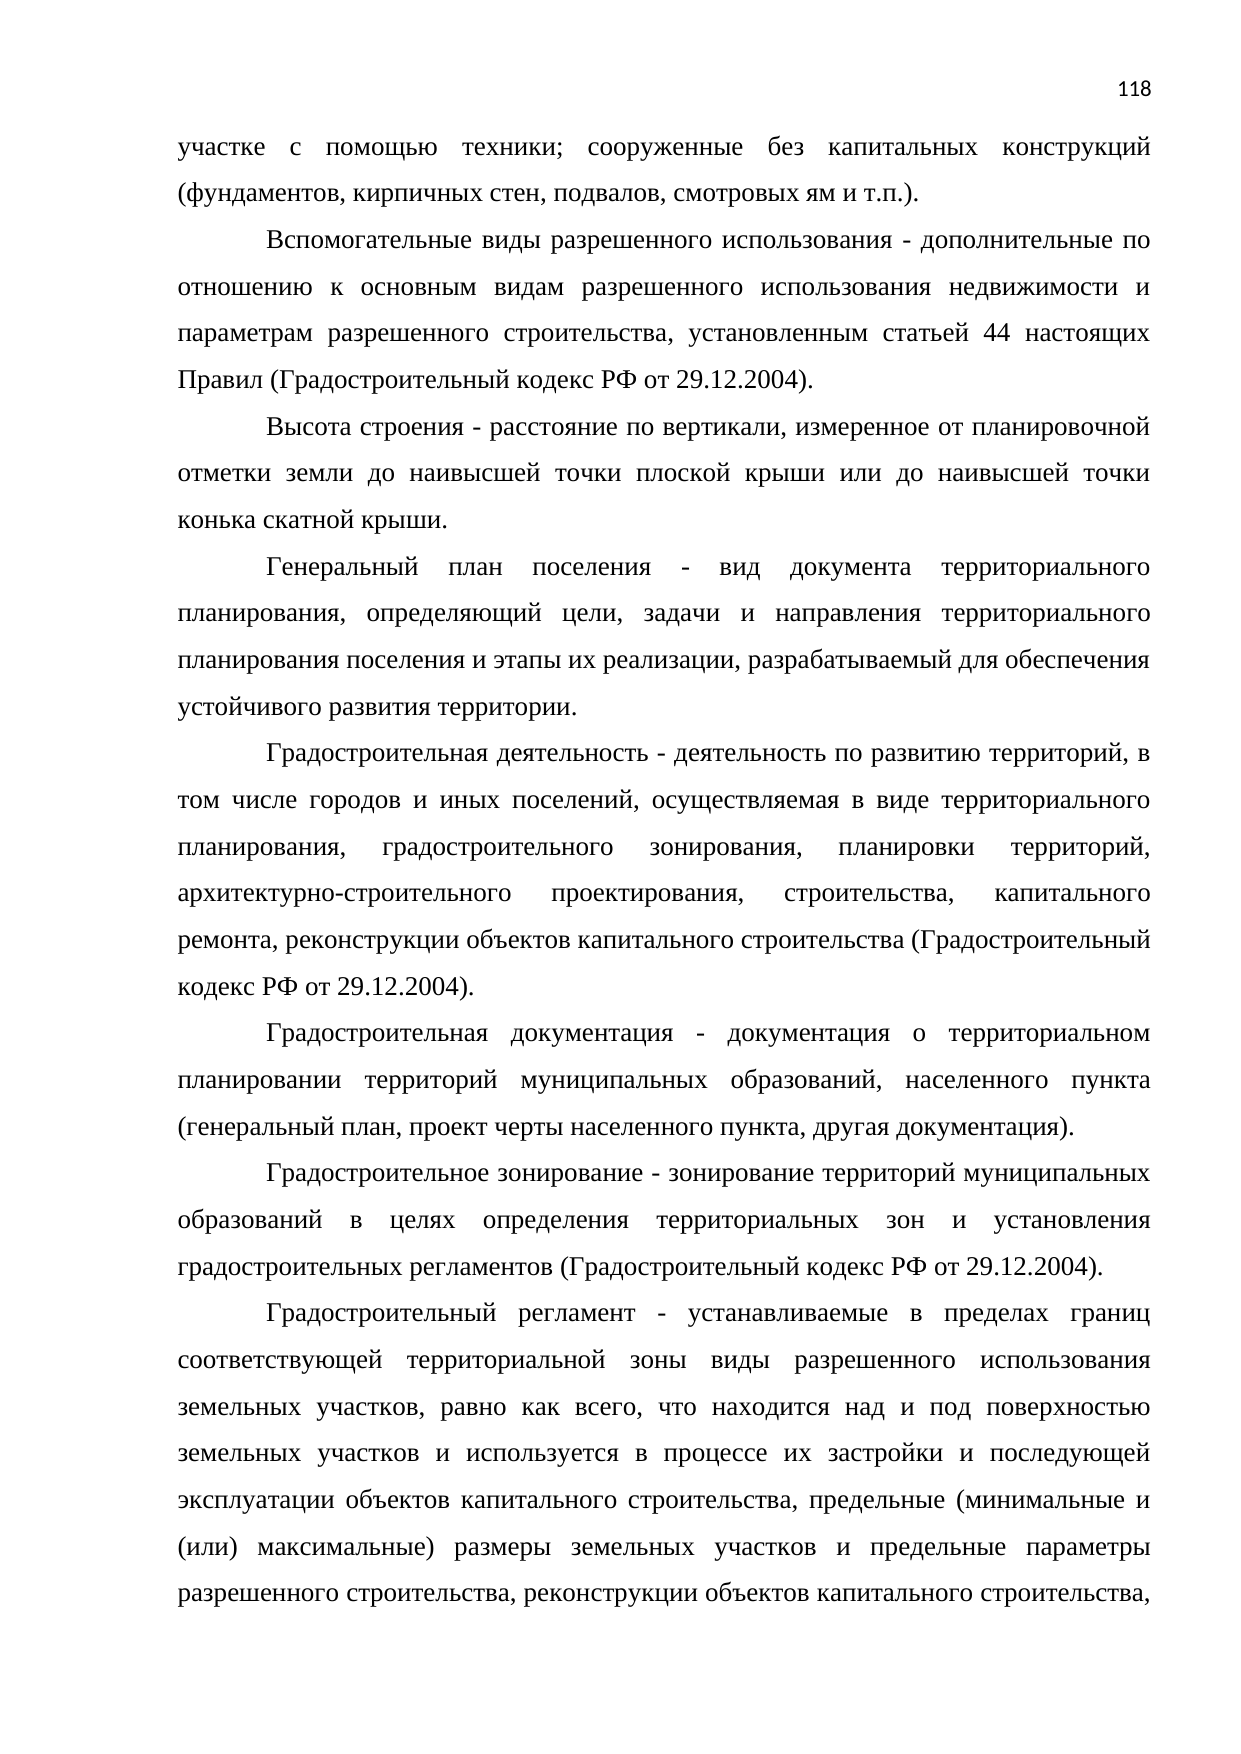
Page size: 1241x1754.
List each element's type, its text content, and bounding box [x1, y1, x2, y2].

text Высота строения - расстояние по вертикали, измеренное от планировочной отметки земли до наивысшей точки плоской крыши или до наивысшей точки конька скатной крыши. [177, 410, 1152, 534]
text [177, 130, 1152, 208]
text Градостроительная документация - документация о территориальном планировании территорий муниципальных образований, населенного пункта (генеральный план, проект черты населенного пункта, другая документация). [177, 1016, 1152, 1141]
text Генеральный план поселения - вид документа территориального планирования, определяющий цели, задачи и направления территориального планирования поселения и этапы их реализации, разрабатываемый для обеспечения устойчивого развития территории. [177, 550, 1152, 721]
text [177, 1296, 1152, 1608]
text Вспомогательные виды разрешенного использования - дополнительные по отношению к основным видам разрешенного использования недвижимости и параметрам разрешенного строительства, установленным статьей 44 настоящих Правил (Градостроительный кодекс РФ от 29.12.2004). [177, 223, 1152, 394]
text Градостроительное зонирование - зонирование территорий муниципальных образований в целях определения территориальных зон и установления градостроительных регламентов (Градостроительный кодекс РФ от 29.12.2004). [177, 1156, 1152, 1281]
text Градостроительная деятельность - деятельность по развитию территорий, в том числе городов и иных поселений, осуществляемая в виде территориального планирования, градостроительного зонирования, планировки территорий, архитектурно-строительного проектирования, строительства, капитального ремонта, реконструкции объектов капитального строительства (Градостроительный кодекс РФ от 29.12.2004). [177, 736, 1152, 1001]
